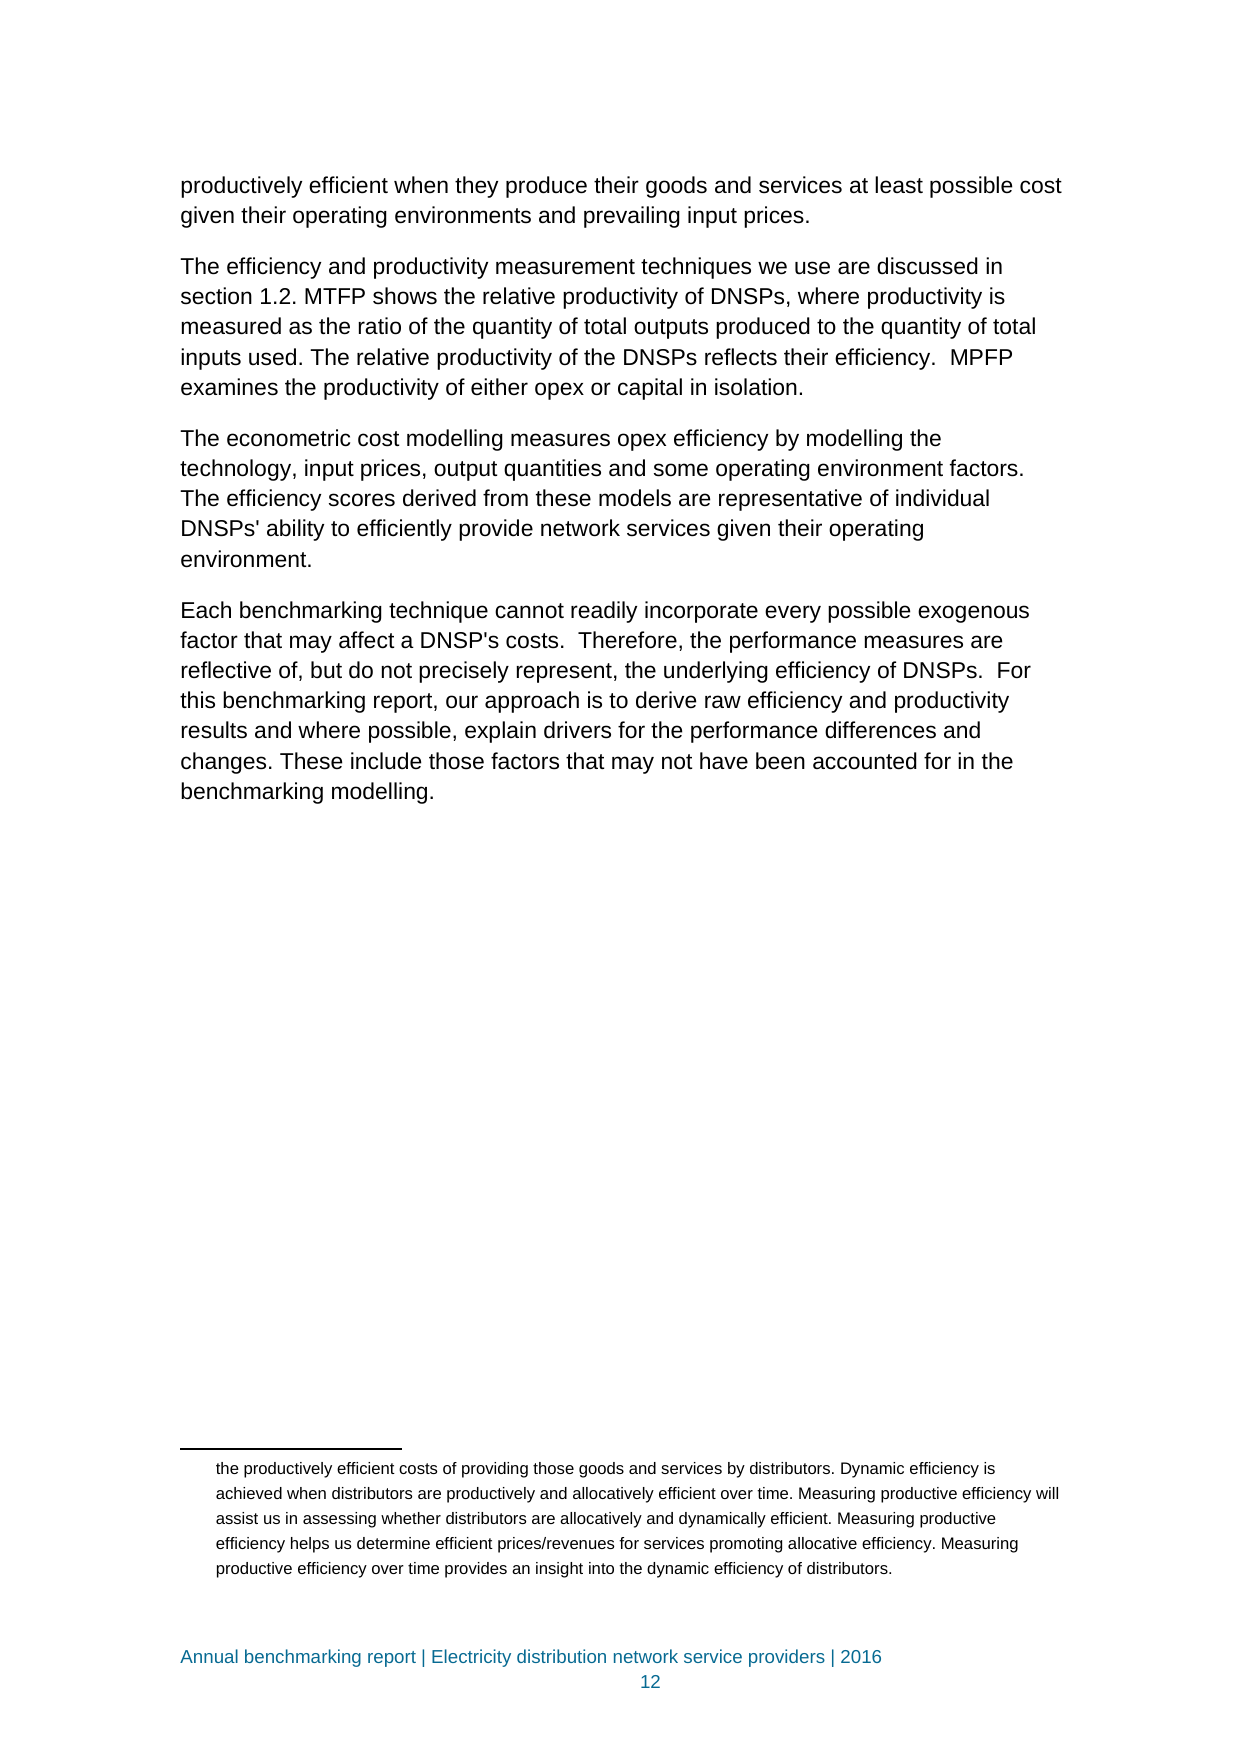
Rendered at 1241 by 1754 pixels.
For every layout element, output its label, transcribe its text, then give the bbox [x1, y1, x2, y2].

picture [193, 1653, 197, 1663]
picture [597, 1653, 601, 1663]
text Each benchmarking technique cannot readily incorporate every possible exogenous factor that may affect a DNSP's costs. Therefore, the performance measures are reflective of, but do not precisely represent, the underlying efficiency of DNSPs. For this benchmarking report, our approach is to derive raw efficiency and productivity results and where possible, explain drivers for the performance differences and changes. These include those factors that may not have been accounted for in the benchmarking modelling. [180, 597, 1063, 804]
text The efficiency and productivity measurement techniques we use are discussed in section 1.2. MTFP shows the relative productivity of DNSPs, where productivity is measured as the ratio of the quantity of total outputs produced to the quantity of total inputs used. The relative productivity of the DNSPs reflects their efficiency. MPFP examines the productivity of either opex or capital in isolation. [180, 253, 1063, 400]
text The econometric cost modelling measures opex efficiency by modelling the technology, input prices, output quantities and some operating environment factors. The efficiency scores derived from these models are representative of individual DNSPs' ability to efficiently provide network services given their operating environment. [180, 425, 1063, 572]
picture [265, 1653, 269, 1663]
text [180, 172, 1063, 228]
